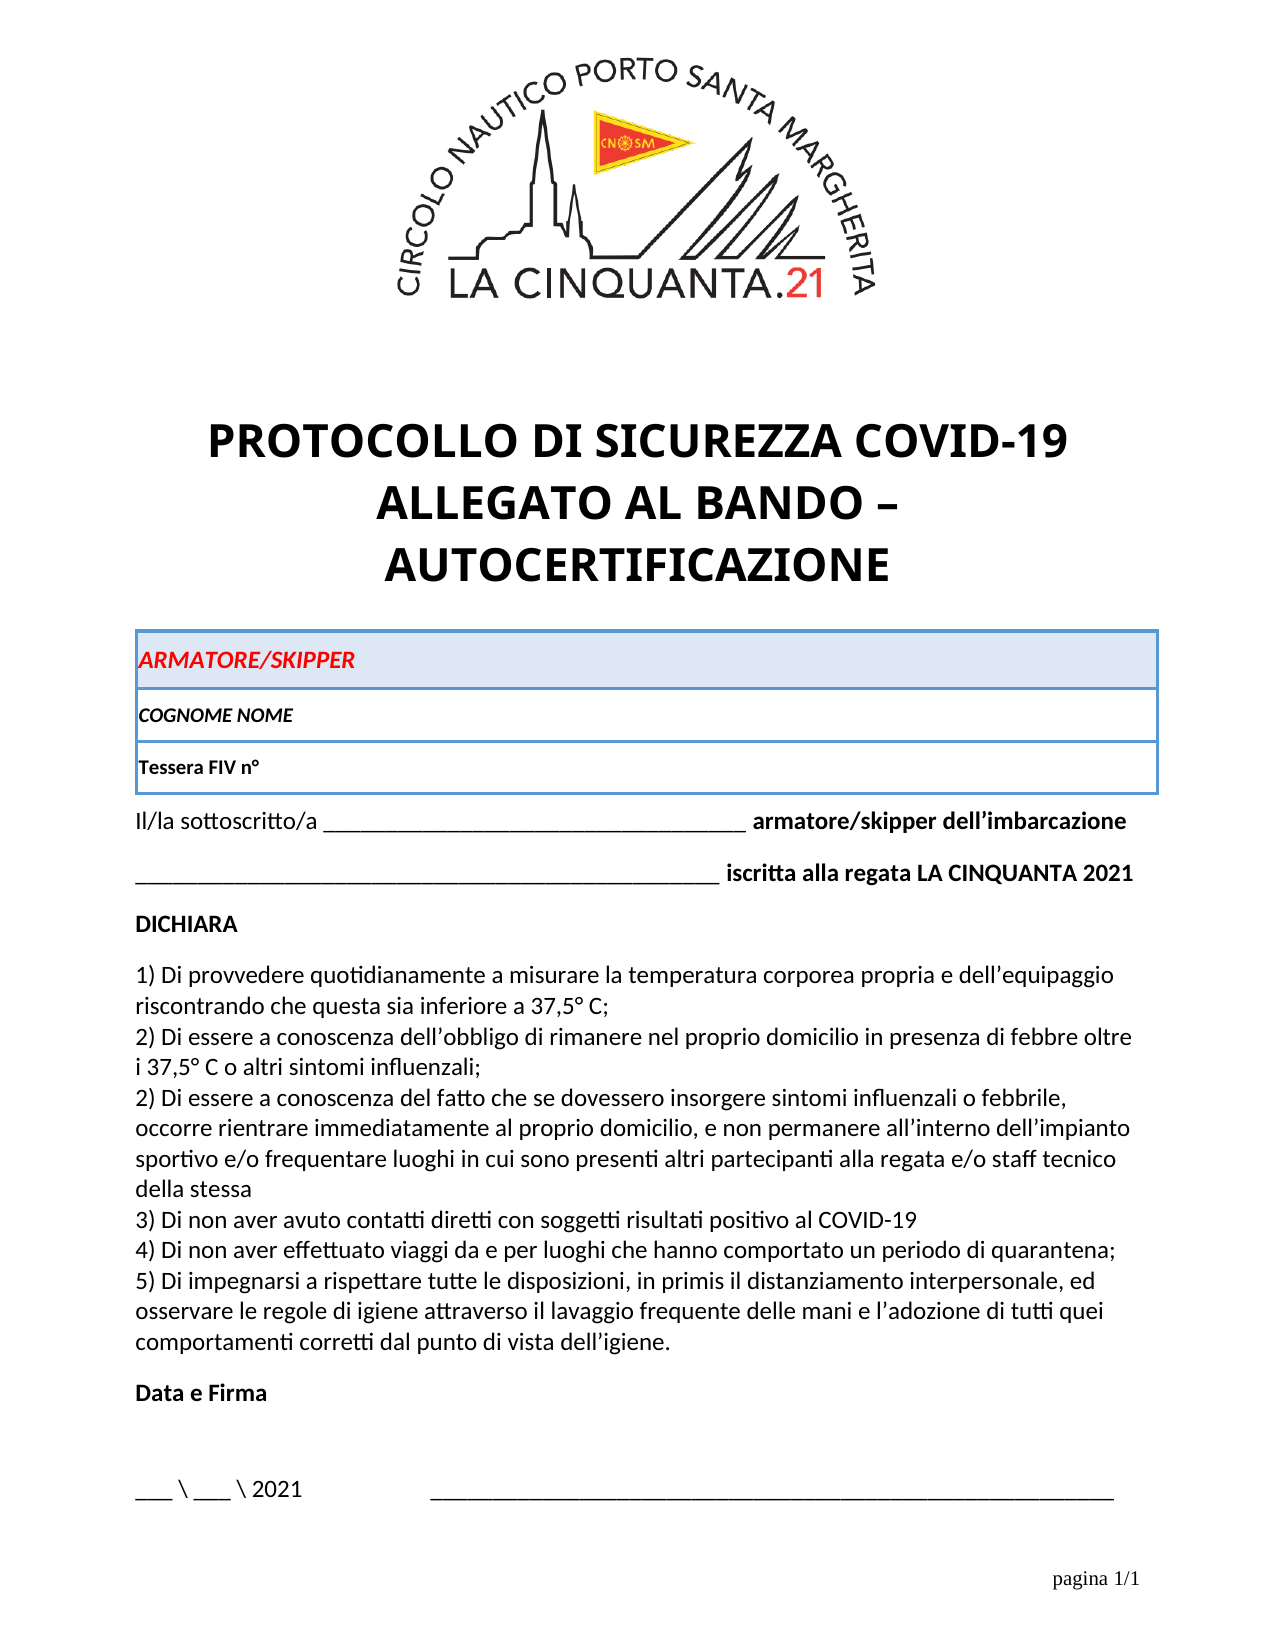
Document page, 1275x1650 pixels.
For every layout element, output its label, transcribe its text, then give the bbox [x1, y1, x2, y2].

text Data e Firma [135, 1377, 1140, 1408]
text 1) Di provvedere quotidianamente a misurare la temperatura corporea propria e dell’equipaggio riscontrando che questa sia inferiore a 37,5° C; 2) Di essere a conoscenza dell’obbligo di rimanere nel proprio domicilio in presenza di febbre oltre i 37,5° C o altri sintomi influenzali; 2) Di essere a conoscenza del fatto che se dovessero insorgere sintomi influenzali o febbrile, occorre rientrare immediatamente al proprio domicilio, e non permanere all’interno dell’impianto sportivo e/o frequentare luoghi in cui sono presenti altri partecipanti alla regata e/o staff tecnico della stessa 3) Di non aver avuto contatti diretti con soggetti risultati positivo al COVID-19 4) Di non aver effettuato viaggi da e per luoghi che hanno comportato un periodo di quarantena; 5) Di impegnarsi a rispettare tutte le disposizioni, in primis il distanziamento interpersonale, ed osservare le regole di igiene attraverso il lavaggio frequente delle mani e l’adozione di tutti quei comportamenti corretti dal punto di vista dell’igiene. [135, 959, 1140, 1356]
text ALLEGATO AL BANDO – AUTOCERTIFICAZIONE [135, 471, 1140, 595]
text _______________________________________________ iscritta alla regata LA CINQUANTA 2021 [135, 857, 1140, 887]
text Il/la sottoscritto/a __________________________________ armatore/skipper dell’imbarcazione [135, 806, 1140, 836]
table_cell Tessera FIV n° [138, 743, 1156, 792]
table_cell COGNOME NOME [138, 690, 1156, 739]
text ___ \ ___ \ 2021 _______________________________________________________ [135, 1473, 1140, 1504]
text DICHIARA [135, 908, 1140, 939]
text PROTOCOLLO DI SICUREZZA COVID-19 [135, 408, 1140, 471]
table_header ARMATORE/SKIPPER [138, 633, 1156, 687]
